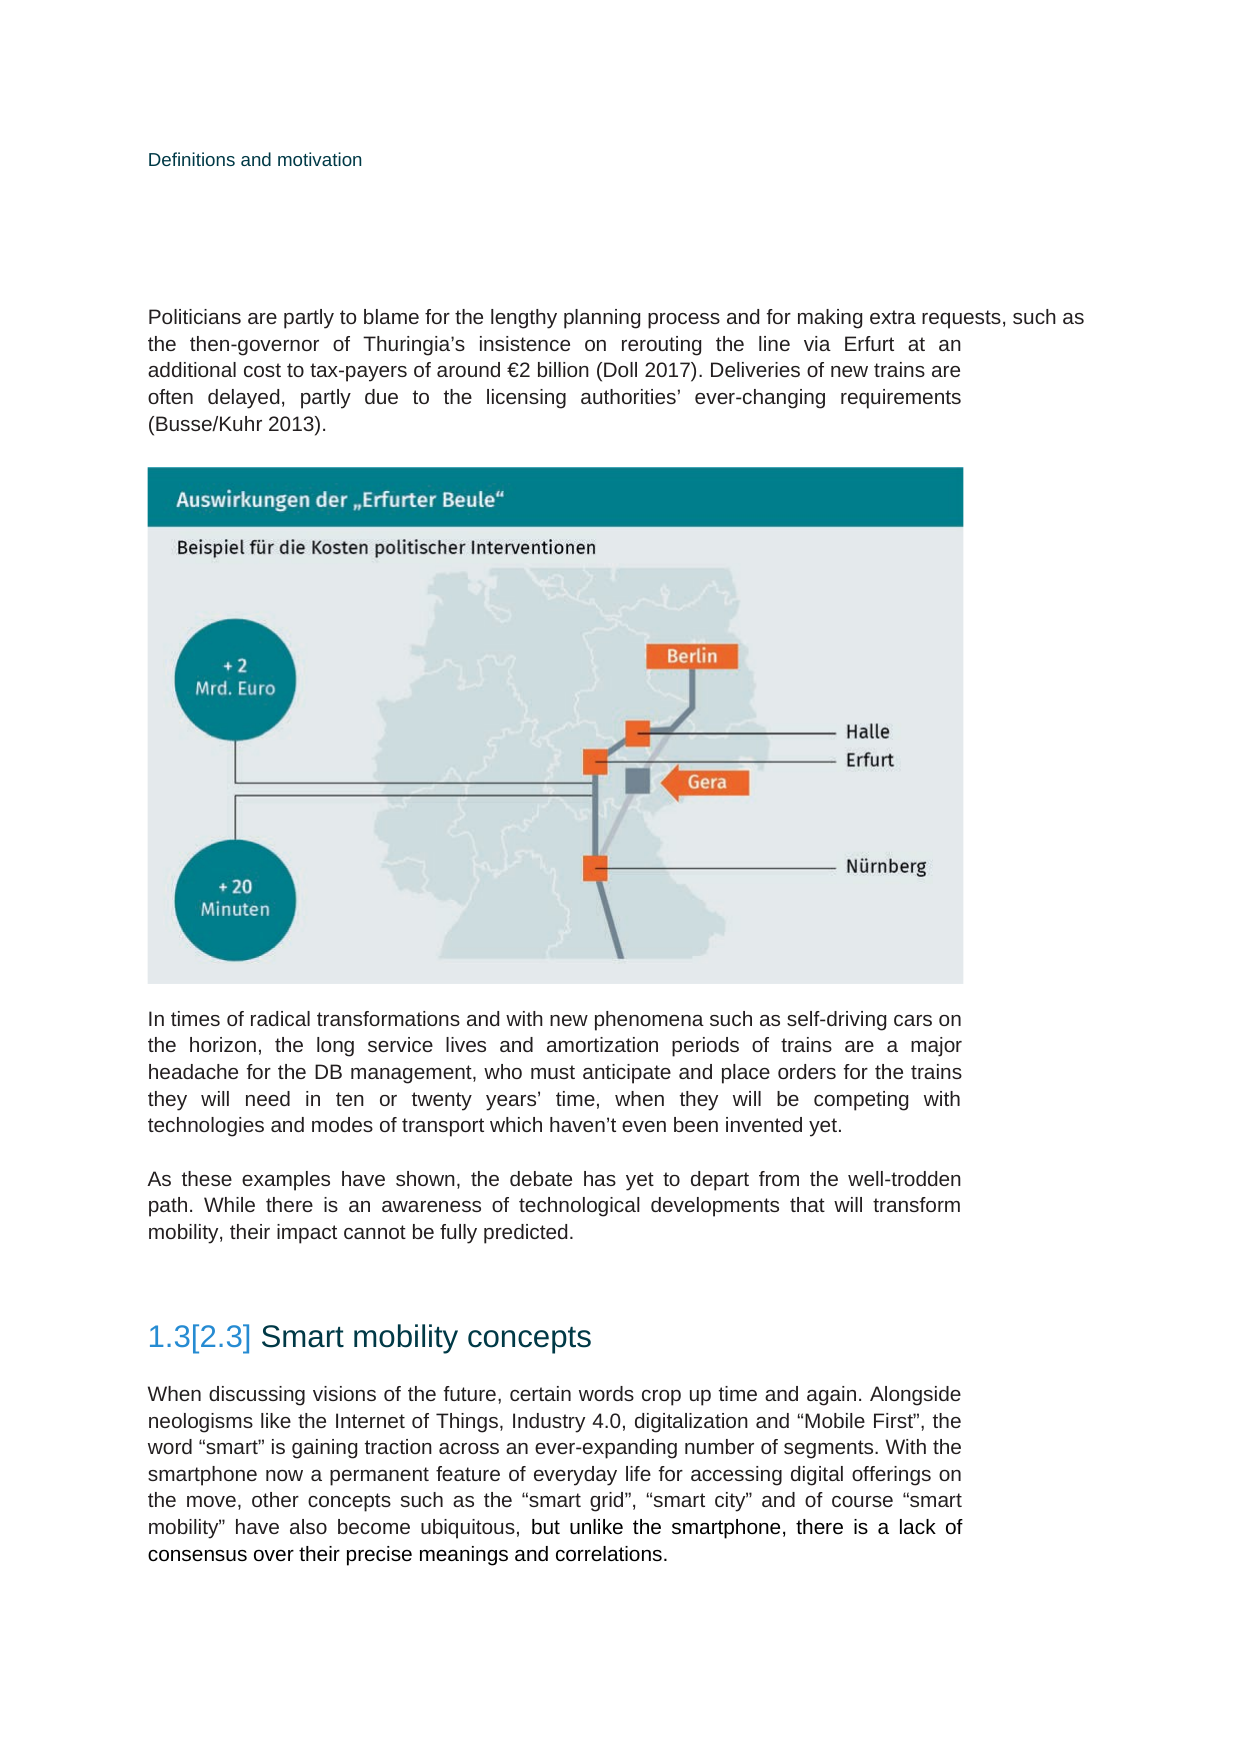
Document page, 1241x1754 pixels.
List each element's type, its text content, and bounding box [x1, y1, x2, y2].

subtitle Smart mobility concepts [147, 1318, 1192, 1354]
text When discussing visions of the future, certain words crop up time and again. Alongside neologisms like the Internet of Things, Industry 4.0, digitalization and “Mobile First”, the word “smart” is gaining traction across an ever-expanding number of segments. With the smartphone now a permanent feature of everyday life for accessing digital offerings on the move, other concepts such as the “smart grid”, “smart city” and of course “smart mobility” have also become ubiquitous, but unlike the smartphone, there is a lack of consensus over their precise meanings and correlations. [147, 1382, 963, 1565]
text the then-governor of Thuringia’s insistence on rerouting the line via Erfurt at an additional cost to tax-payers of around €2 billion (Doll 2017). Deliveries of new trains are often delayed, partly due to the licensing authorities’ ever-changing requirements (Busse/Kuhr 2013). [148, 332, 963, 435]
picture [147, 467, 964, 984]
text In times of radical transformations and with new phenomena such as self-driving cars on the horizon, the long service lives and amortization periods of trains are a major headache for the DB management, who must anticipate and place orders for the trains they will need in ten or twenty years’ time, when they will be competing with technologies and modes of transport which haven’t even been invented yet. [147, 1007, 963, 1137]
text Definitions and motivation [148, 148, 1192, 170]
text As these examples have shown, the debate has yet to depart from the well-trodden path. While there is an awareness of technological developments that will transform mobility, their impact cannot be fully predicted. [147, 1167, 963, 1244]
text Politicians are partly to blame for the lengthy planning process and for making extra requests, such as [148, 304, 1192, 328]
